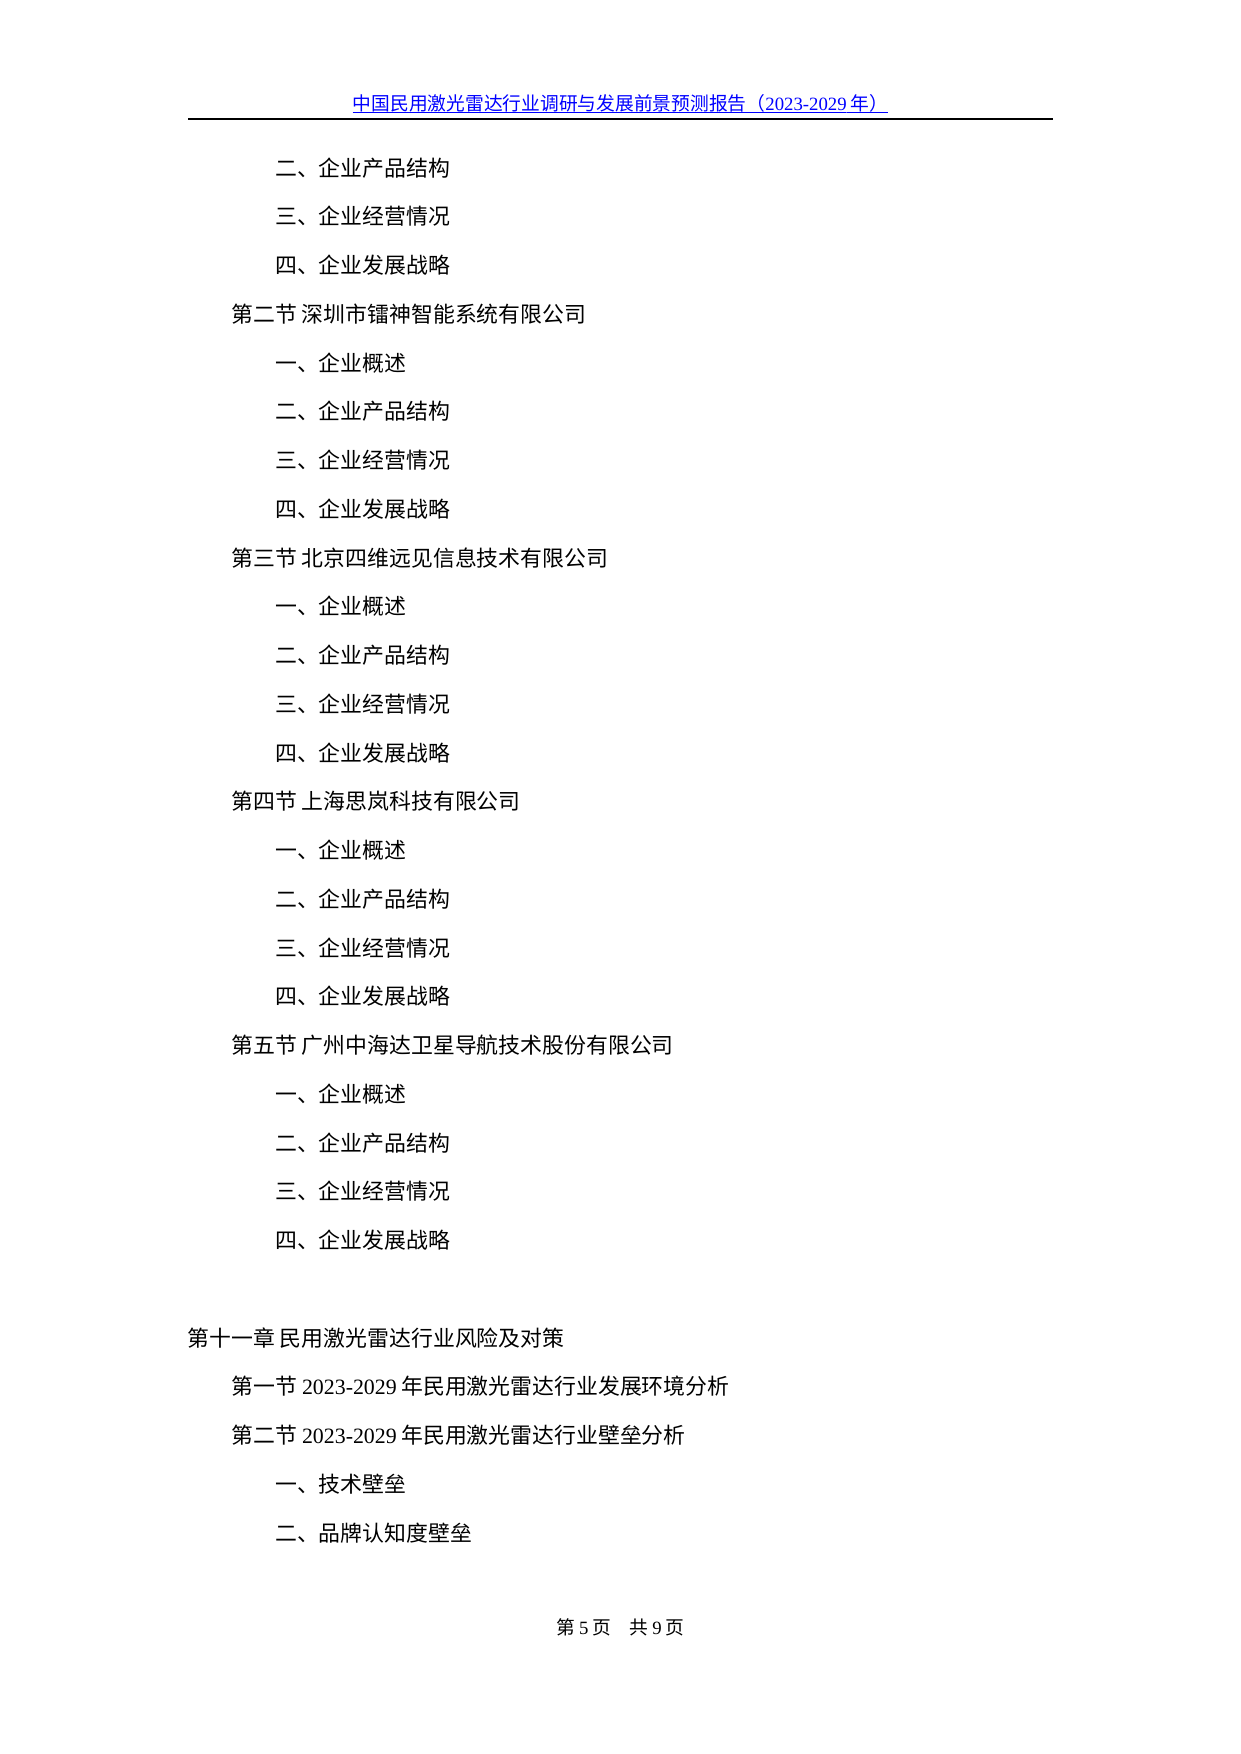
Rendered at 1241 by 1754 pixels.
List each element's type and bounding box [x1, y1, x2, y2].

text [187, 150, 1053, 1548]
